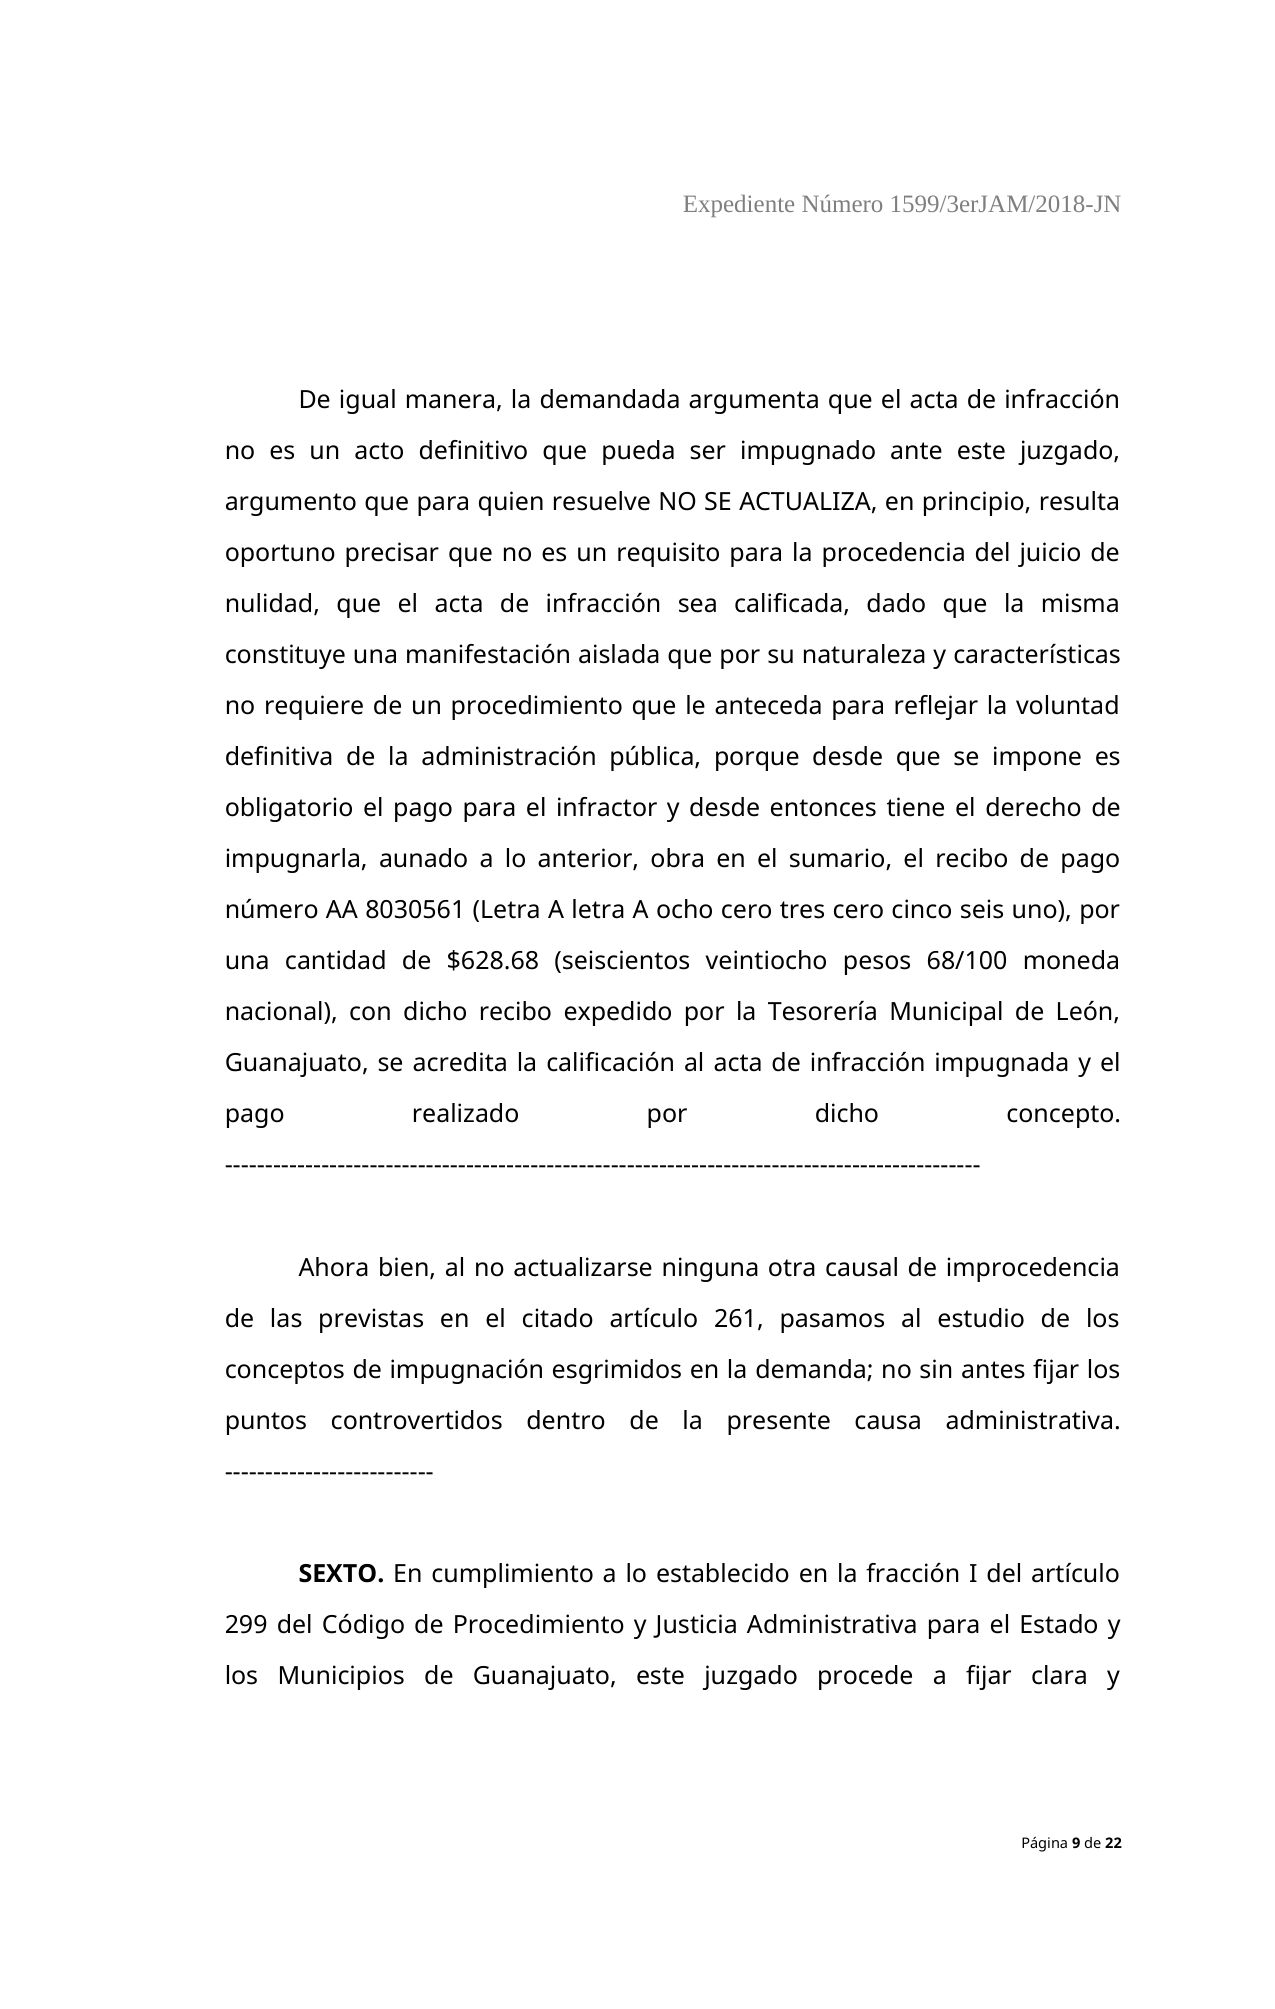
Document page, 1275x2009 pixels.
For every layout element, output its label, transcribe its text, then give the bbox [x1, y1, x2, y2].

text Ahora bien, al no actualizarse ninguna otra causal de improcedencia de las previstas en el citado artículo 261, pasamos al estudio de los conceptos de impugnación esgrimidos en la demanda; no sin antes fijar los puntos controvertidos dentro de la presente causa administrativa. -------------------------- [224, 1249, 1121, 1487]
text De igual manera, la demandada argumenta que el acta de infracción no es un acto definitivo que pueda ser impugnado ante este juzgado, argumento que para quien resuelve NO SE ACTUALIZA, en principio, resulta oportuno precisar que no es un requisito para la procedencia del juicio de nulidad, que el acta de infracción sea calificada, dado que la misma constituye una manifestación aislada que por su naturaleza y características no requiere de un procedimiento que le anteceda para reflejar la voluntad definitiva de la administración pública, porque desde que se impone es obligatorio el pago para el infractor y desde entonces tiene el derecho de impugnarla, aunado a lo anterior, obra en el sumario, el recibo de pago número AA 8030561 (Letra A letra A ocho cero tres cero cinco seis uno), por una cantidad de $628.68 (seiscientos veintiocho pesos 68/100 moneda nacional), con dicho recibo expedido por la Tesorería Municipal de León, Guanajuato, se acredita la calificación al acta de infracción impugnada y el pago realizado por dicho concepto. ---------------------------------------------------------------------------------------------- [224, 381, 1121, 1181]
